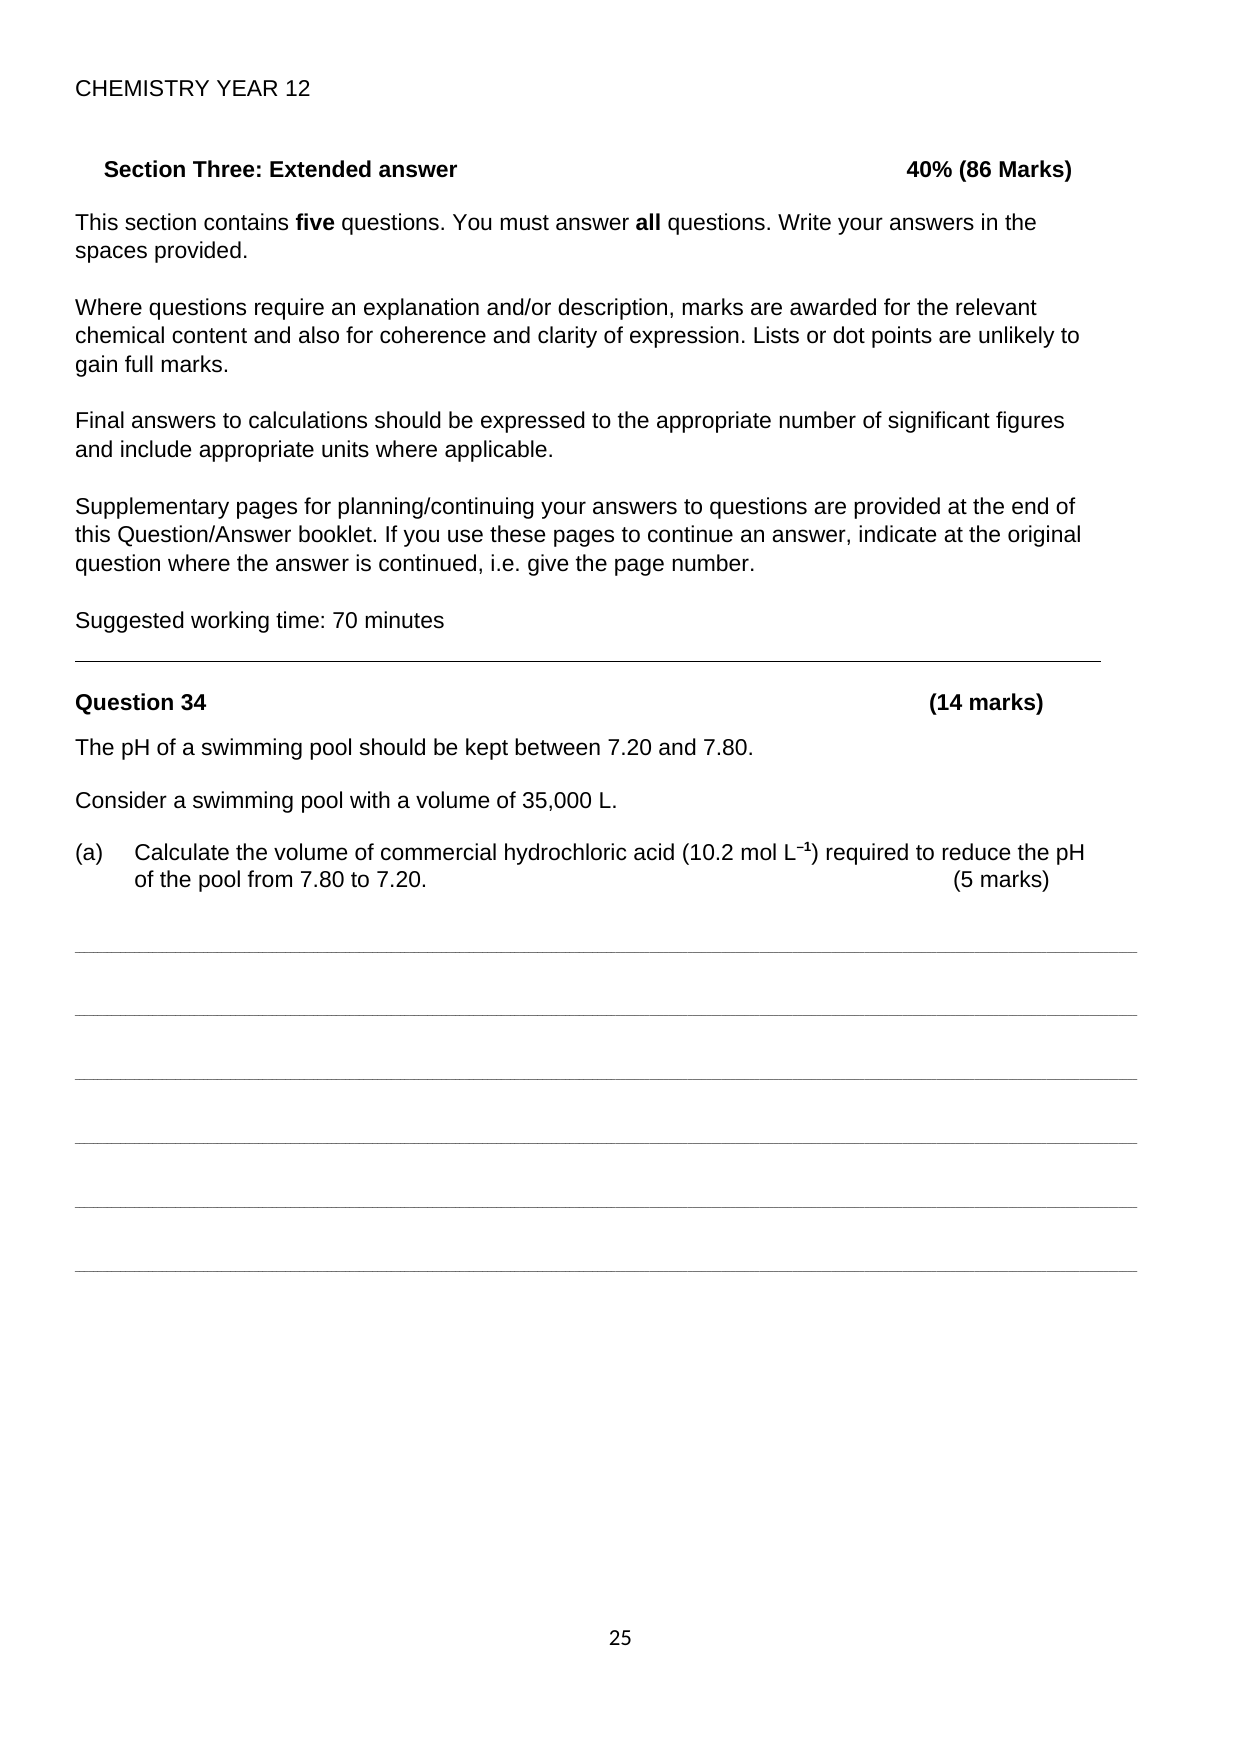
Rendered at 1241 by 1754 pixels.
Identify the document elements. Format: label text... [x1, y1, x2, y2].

text Section Three: Extended answer 40% (86 Marks) [75, 156, 1101, 182]
text Final answers to calculations should be expressed to the appropriate number of significant figures and include appropriate units where applicable. [75, 407, 1101, 462]
text Suggested working time: 70 minutes [75, 607, 1101, 633]
text (a) Calculate the volume of commercial hydrochloric acid (10.2 mol L–1) required to reduce the pH of the pool from 7.80 to 7.20. (5 marks) [75, 839, 1100, 892]
text This section contains five questions. You must answer all questions. Write your answers in the spaces provided. [75, 208, 1101, 263]
text Consider a swimming pool with a volume of 35,000 L. [75, 787, 1100, 813]
text Supplementary pages for planning/continuing your answers to questions are provided at the end of this Question/Answer booklet. If you use these pages to continue an answer, indicate at the original question where the answer is continued, i.e. give the page number. [75, 493, 1101, 576]
text The pH of a swimming pool should be kept between 7.20 and 7.80. [75, 734, 1100, 760]
text Question 34 (14 marks) [75, 689, 1100, 715]
text Where questions require an explanation and/or description, marks are awarded for the relevant chemical content and also for coherence and clarity of expression. Lists or dot points are unlikely to gain full marks. [75, 294, 1101, 377]
